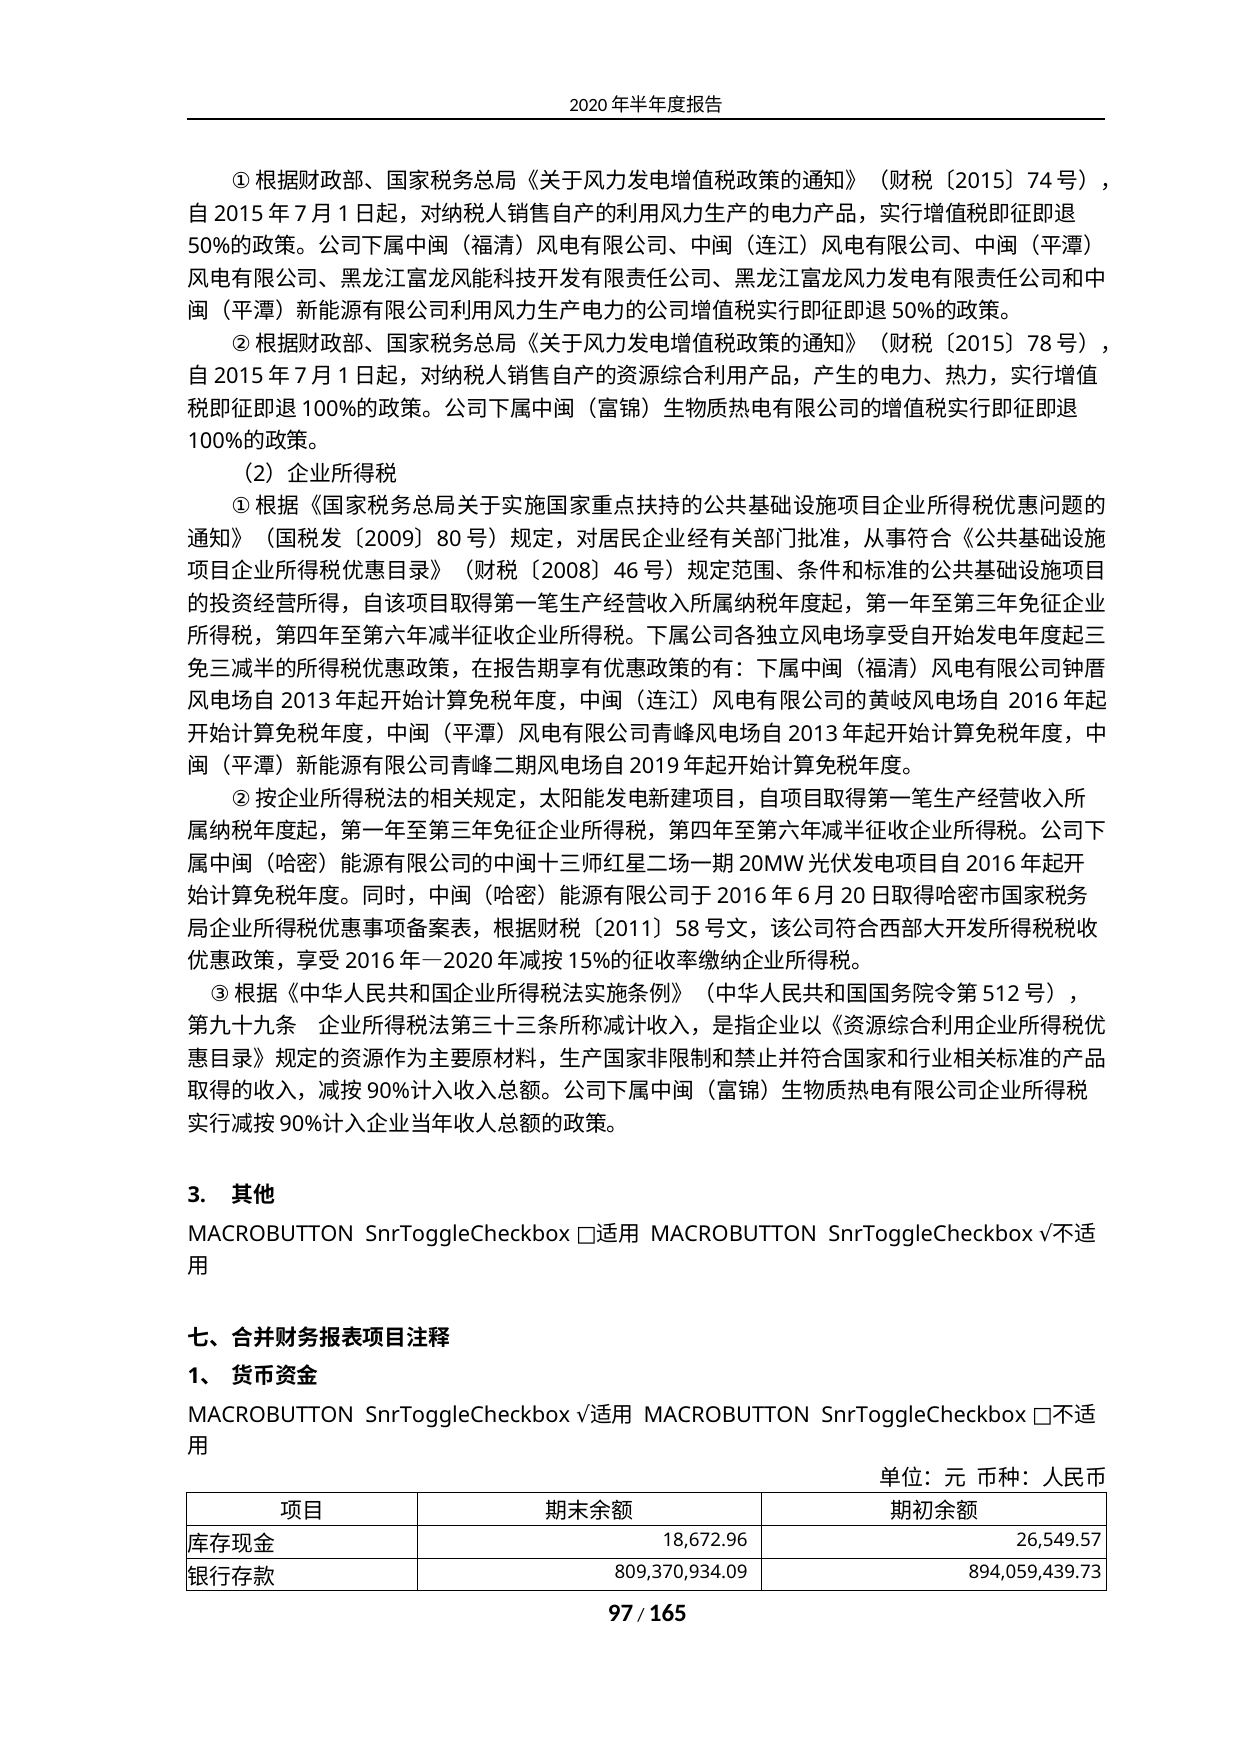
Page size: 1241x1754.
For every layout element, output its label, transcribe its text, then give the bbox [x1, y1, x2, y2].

subtitle 合并财务报表项目注释 [187, 1319, 1107, 1352]
